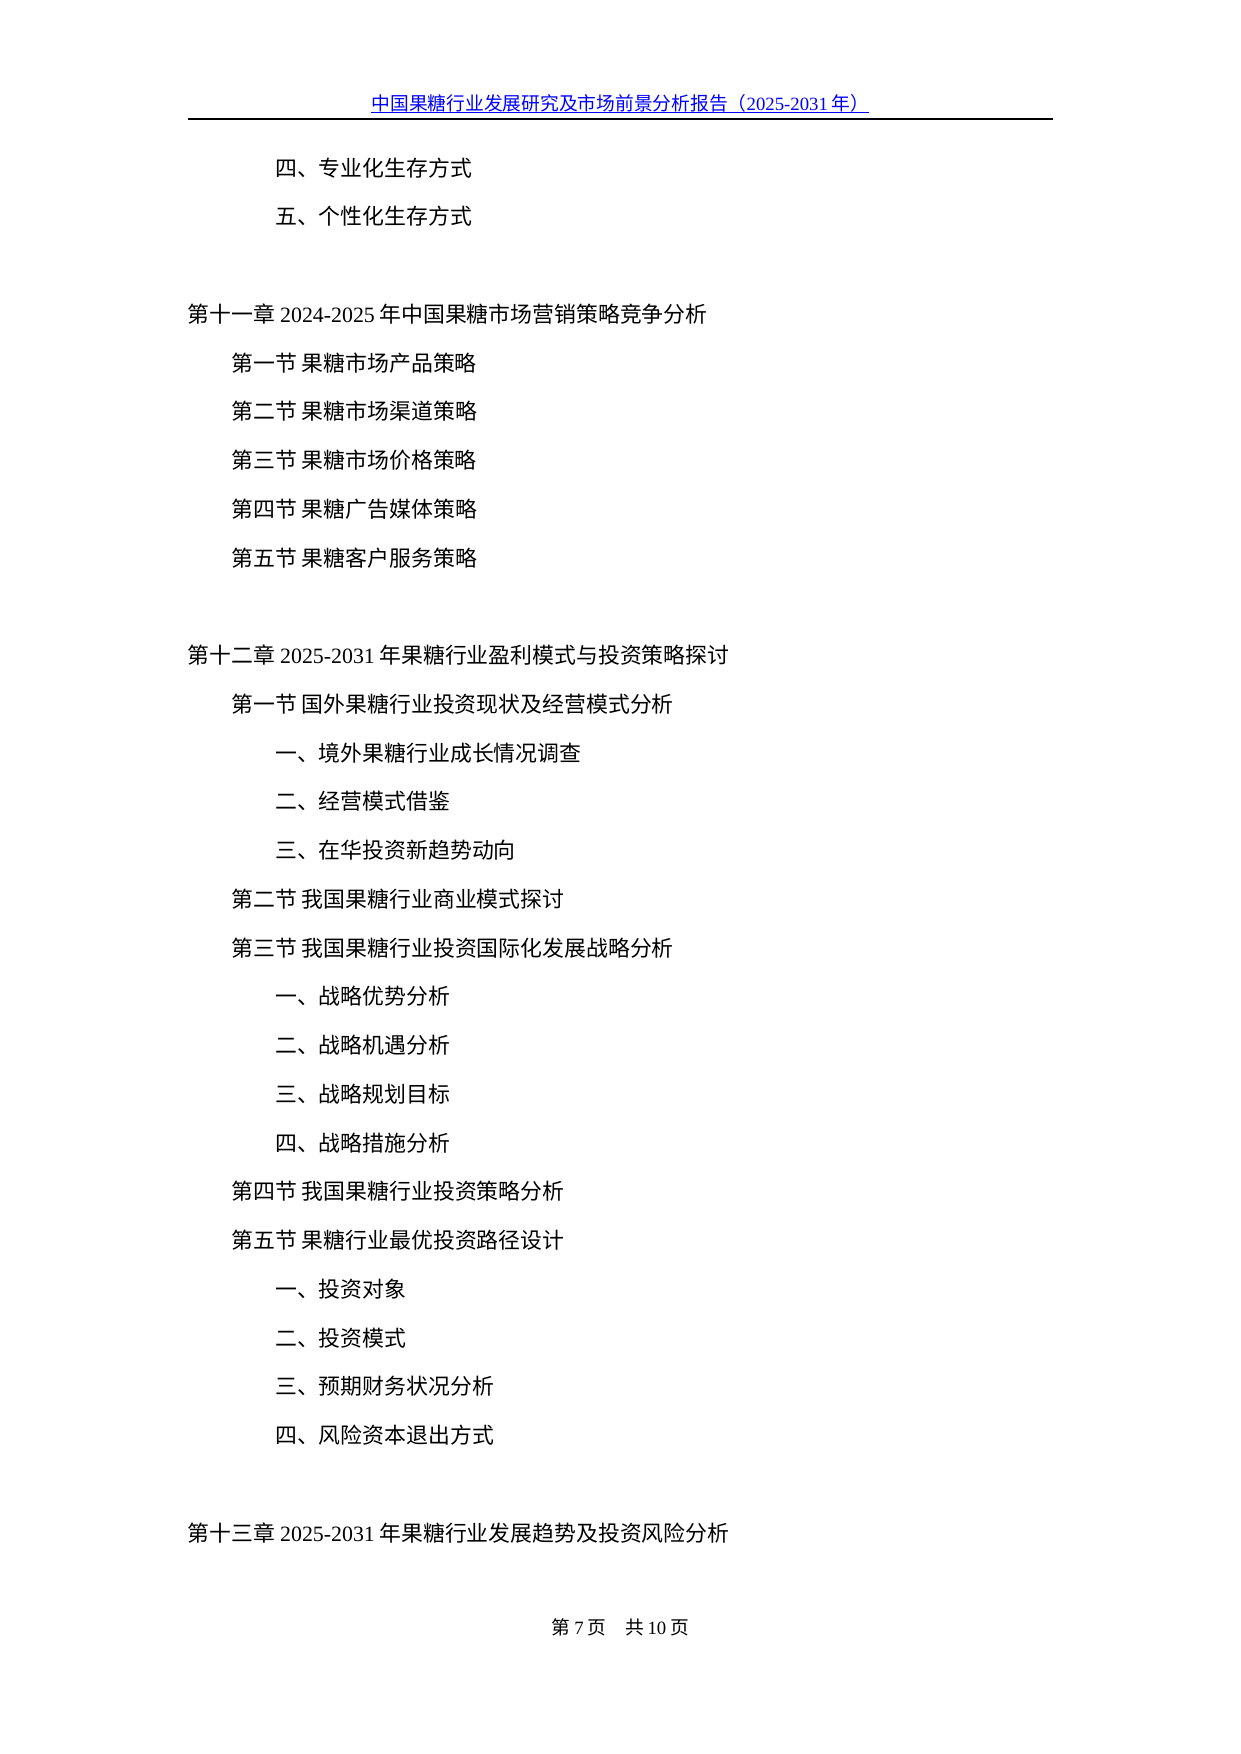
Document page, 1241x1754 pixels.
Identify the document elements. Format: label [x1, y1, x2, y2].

text [187, 150, 1053, 1548]
